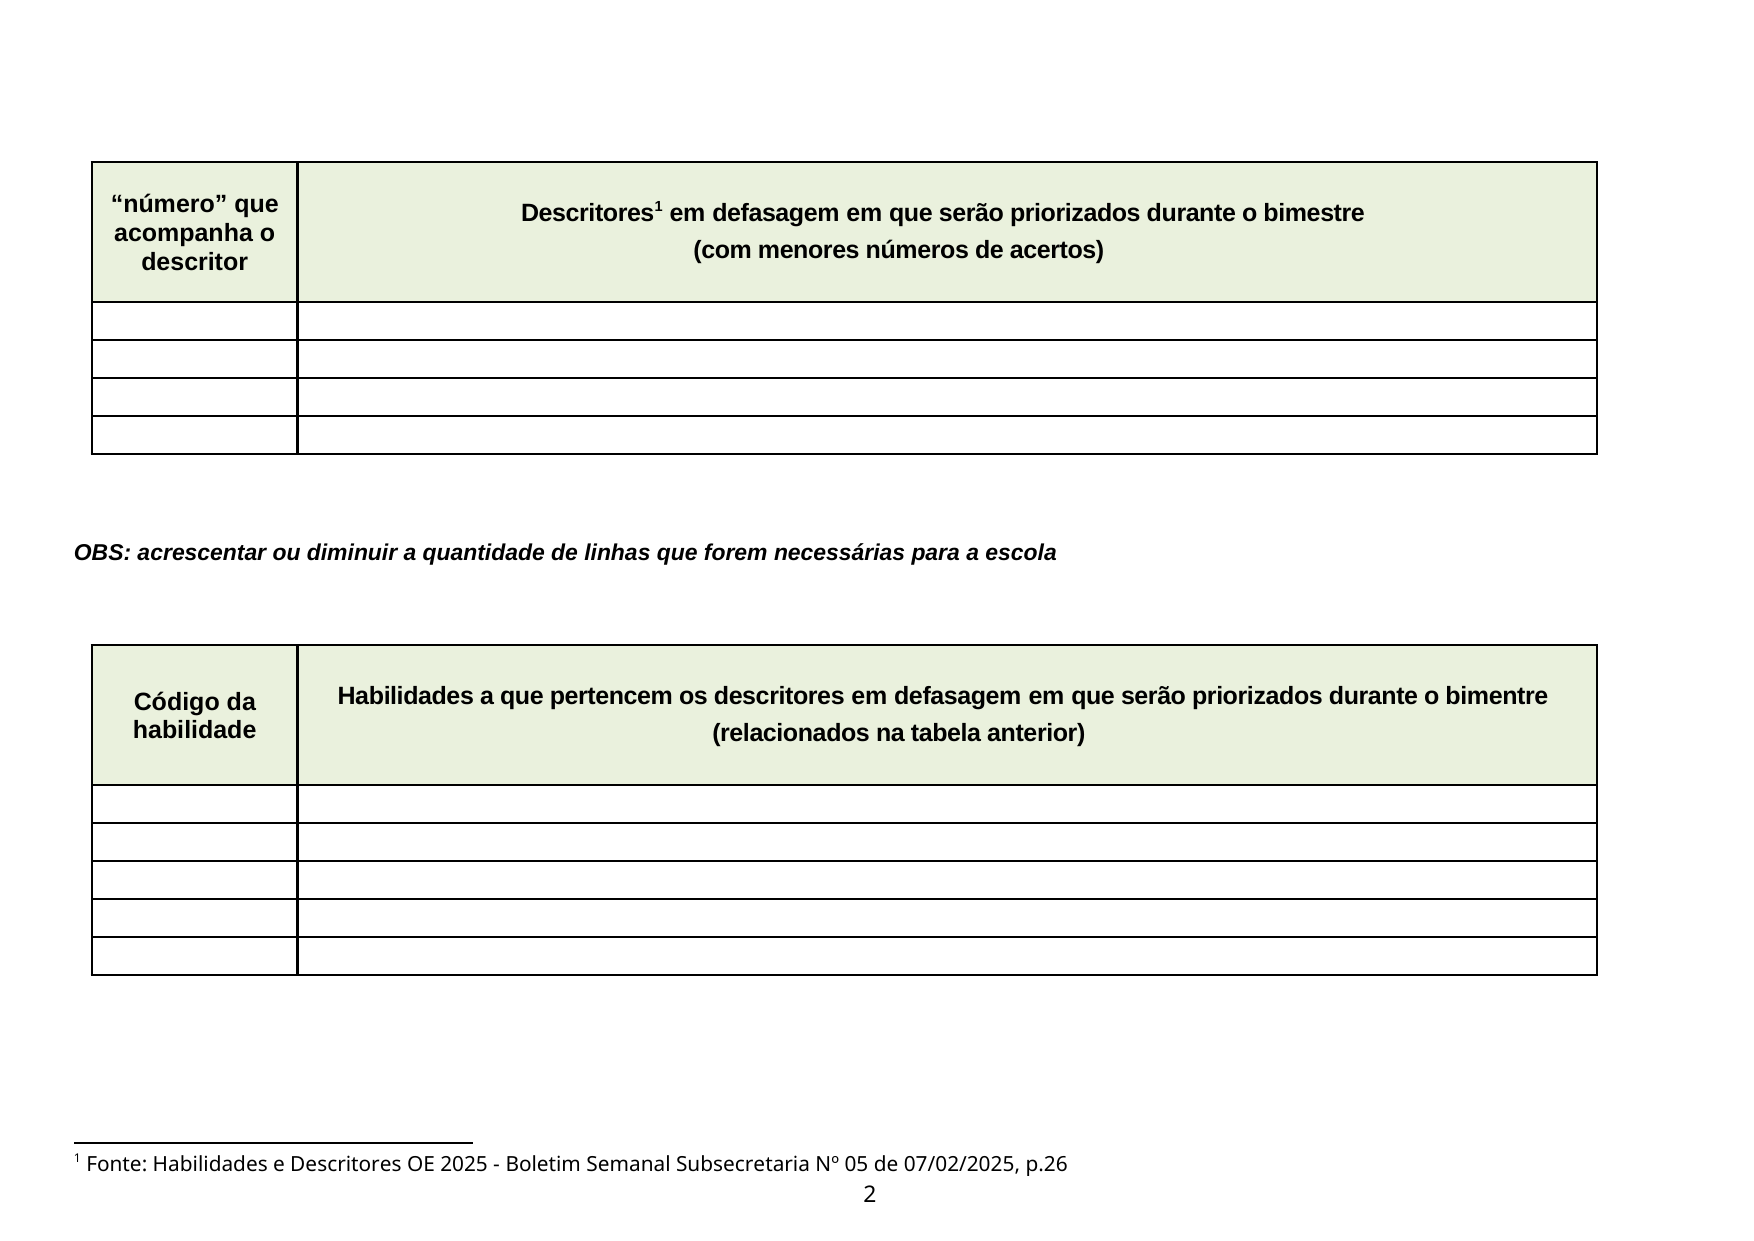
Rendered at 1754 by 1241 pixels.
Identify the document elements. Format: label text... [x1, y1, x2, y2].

table_cell [93, 303, 296, 339]
table_cell [299, 417, 1596, 453]
table_cell [299, 786, 1596, 822]
table_cell [93, 786, 296, 822]
table_cell [93, 862, 296, 898]
table_cell [299, 341, 1596, 377]
table_header Descritores em defasagem em que serão priorizados durante o bimestre (com menores números de acertos) [299, 163, 1596, 301]
table_cell [93, 824, 296, 860]
table_header Habilidades a que pertencem os descritores em defasagem em que serão priorizados durante o bimentre (relacionados na tabela anterior) [299, 646, 1596, 784]
table_cell [299, 379, 1596, 415]
table_cell [93, 938, 296, 974]
table_cell [299, 824, 1596, 860]
table_cell [299, 862, 1596, 898]
table_header “número” que acompanha o descritor [93, 163, 296, 301]
text OBS: acrescentar ou diminuir a quantidade de linhas que forem necessárias para a escola [74, 539, 1665, 565]
table_cell [299, 900, 1596, 936]
table_cell [93, 341, 296, 377]
table_cell [93, 417, 296, 453]
table_header Código da habilidade [93, 646, 296, 784]
table_cell [93, 379, 296, 415]
table_cell [93, 900, 296, 936]
table_cell [299, 938, 1596, 974]
table_cell [299, 303, 1596, 339]
